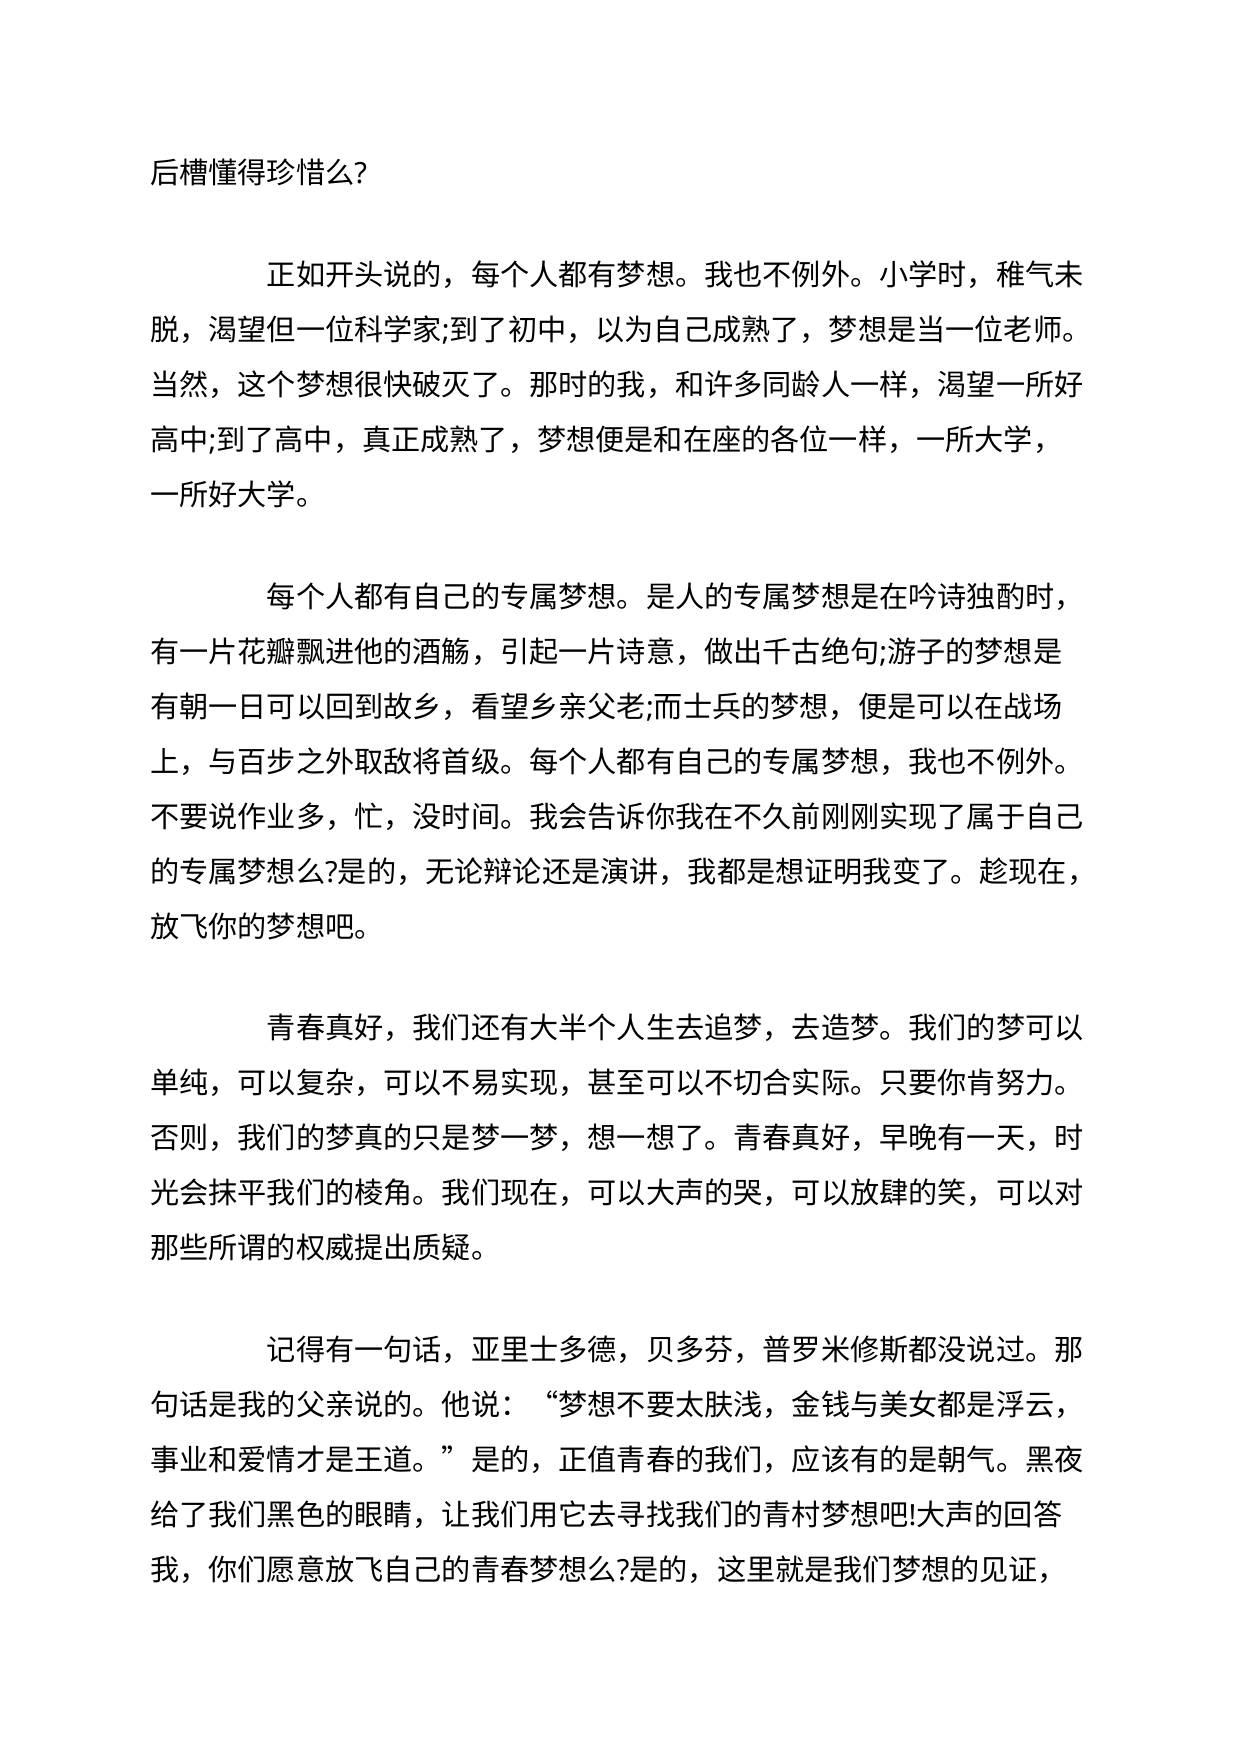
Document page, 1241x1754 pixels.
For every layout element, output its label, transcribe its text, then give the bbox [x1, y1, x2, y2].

text 正如开头说的，每个人都有梦想。我也不例外。小学时，稚气未脱，渴望但一位科学家;到了初中，以为自己成熟了，梦想是当一位老师。当然，这个梦想很快破灭了。那时的我，和许多同龄人一样，渴望一所好高中;到了高中，真正成熟了，梦想便是和在座的各位一样，一所大学，一所好大学。 [150, 252, 1090, 514]
text 青春真好，我们还有大半个人生去追梦，去造梦。我们的梦可以单纯，可以复杂，可以不易实现，甚至可以不切合实际。只要你肯努力。否则，我们的梦真的只是梦一梦，想一想了。青春真好，早晚有一天，时光会抹平我们的棱角。我们现在，可以大声的哭，可以放肆的笑，可以对那些所谓的权威提出质疑。 [150, 1005, 1090, 1267]
text 每个人都有自己的专属梦想。是人的专属梦想是在吟诗独酌时，有一片花瓣飘进他的酒觞，引起一片诗意，做出千古绝句;游子的梦想是有朝一日可以回到故乡，看望乡亲父老;而士兵的梦想，便是可以在战场上，与百步之外取敌将首级。每个人都有自己的专属梦想，我也不例外。不要说作业多，忙，没时间。我会告诉你我在不久前刚刚实现了属于自己的专属梦想么?是的，无论辩论还是演讲，我都是想证明我变了。趁现在，放飞你的梦想吧。 [150, 573, 1090, 946]
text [150, 150, 1090, 192]
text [150, 1326, 1090, 1588]
